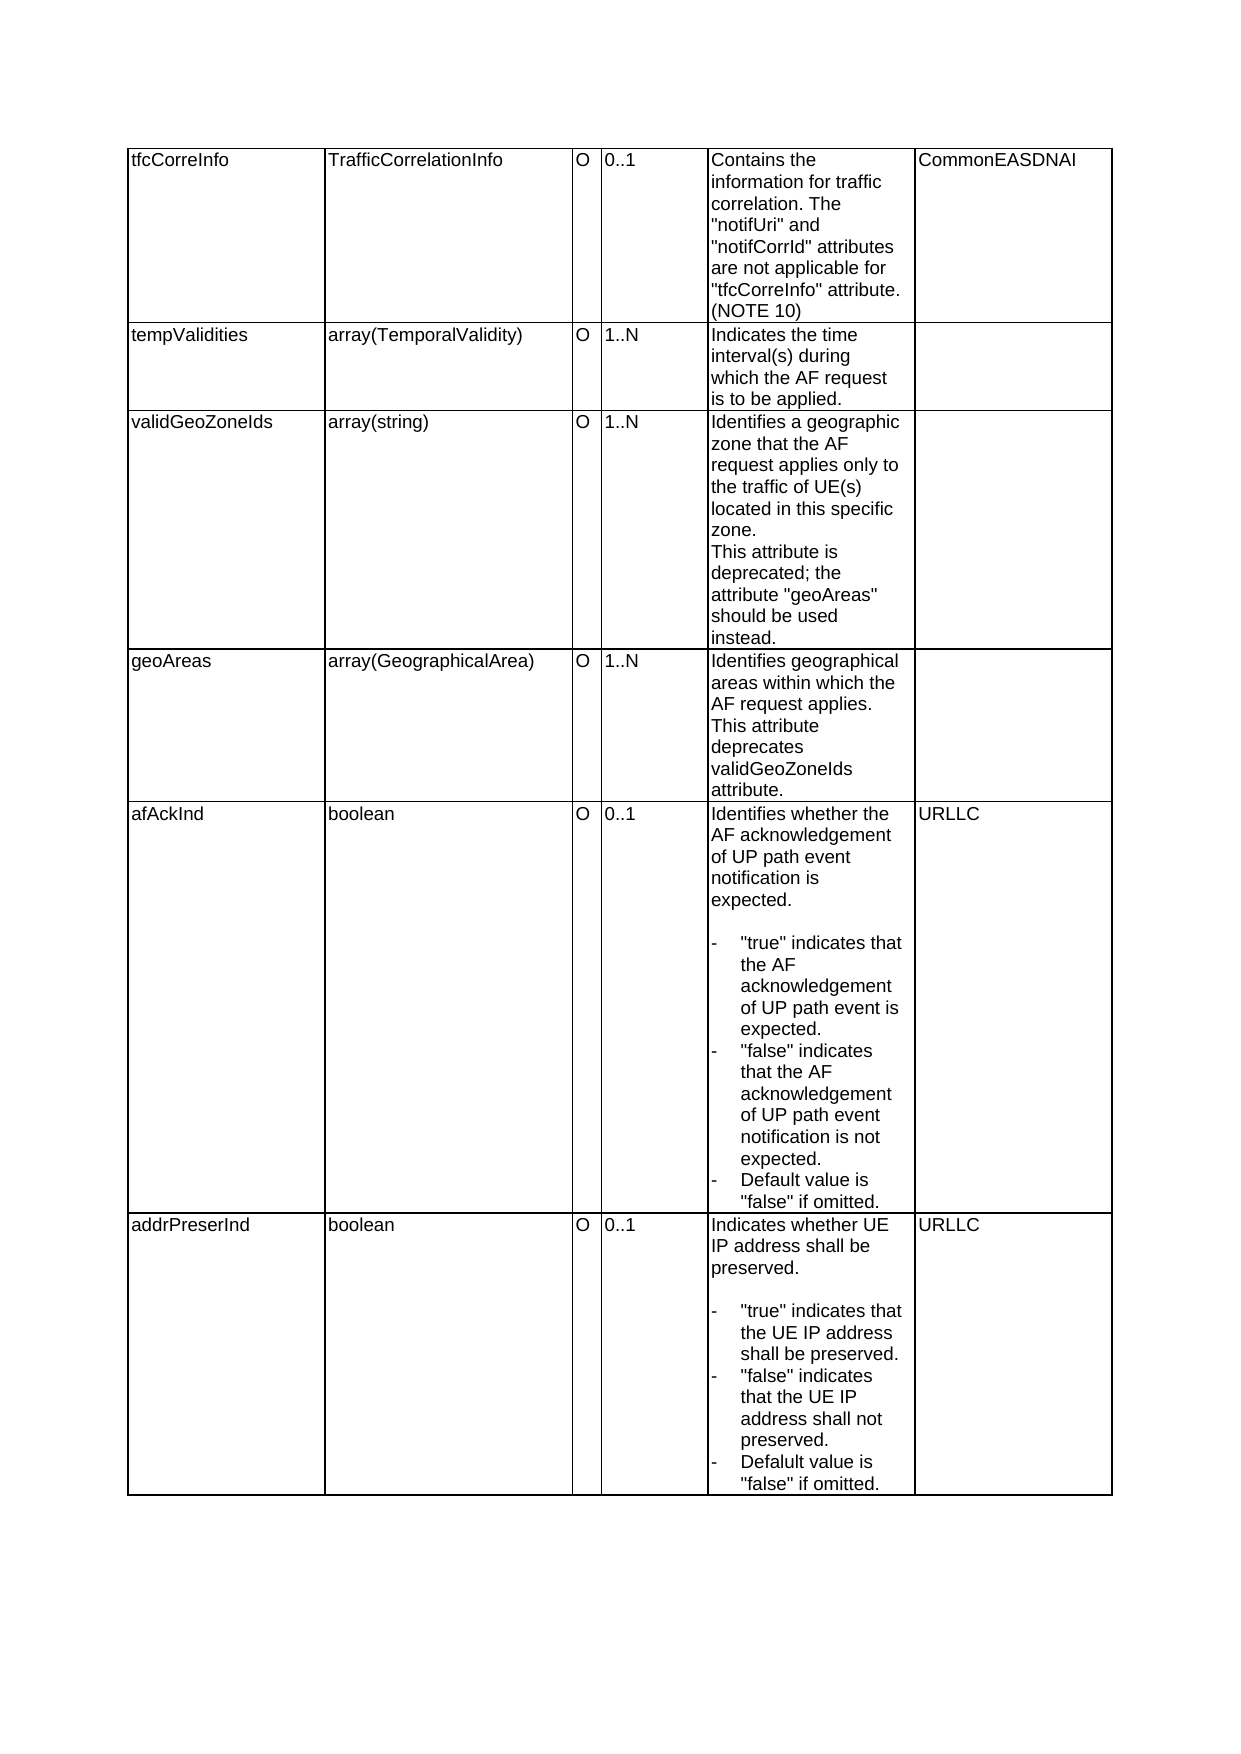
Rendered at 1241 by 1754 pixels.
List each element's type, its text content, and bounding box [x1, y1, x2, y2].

table_cell array(TemporalValidity) [326, 323, 572, 409]
table_cell [916, 411, 1111, 648]
table_cell O [573, 323, 601, 409]
table_cell Indicates whether UE IP address shall be preserved. - "true" indicates that the UE IP address shall be preserved. - "false" indicates that the UE IP address shall not preserved. - Defalult value is "false" if omitted. [709, 1214, 914, 1494]
table_cell 1..N [602, 411, 707, 648]
table_cell CommonEASDNAI [916, 149, 1111, 322]
table_cell URLLC [916, 1214, 1111, 1494]
table_cell 0..1 [602, 802, 707, 1212]
table_cell validGeoZoneIds [129, 411, 324, 648]
table_cell afAckInd [129, 802, 324, 1212]
table_cell Contains the information for traffic correlation. The "notifUri" and "notifCorrId" attributes are not applicable for "tfcCorreInfo" attribute. (NOTE 10) [709, 149, 914, 322]
table_cell O [573, 1214, 601, 1494]
table_cell geoAreas [129, 650, 324, 801]
table_cell 1..N [602, 650, 707, 801]
table_cell Identifies geographical areas within which the AF request applies. This attribute deprecates validGeoZoneIds attribute. [709, 650, 914, 801]
table_cell array(GeographicalArea) [326, 650, 572, 801]
table_cell 0..1 [602, 149, 707, 322]
table_cell addrPreserInd [129, 1214, 324, 1494]
table_cell O [573, 149, 601, 322]
table_cell tempValidities [129, 323, 324, 409]
table_cell URLLC [916, 802, 1111, 1212]
table_cell tfcCorreInfo [129, 149, 324, 322]
table_cell array(string) [326, 411, 572, 648]
table_cell O [573, 411, 601, 648]
table_cell [916, 650, 1111, 801]
table_cell boolean [326, 1214, 572, 1494]
table_cell 0..1 [602, 1214, 707, 1494]
table_cell Identifies whether the AF acknowledgement of UP path event notification is expected. - "true" indicates that the AF acknowledgement of UP path event is expected. - "false" indicates that the AF acknowledgement of UP path event notification is not expected. - Default value is "false" if omitted. [709, 802, 914, 1212]
table_cell O [573, 650, 601, 801]
table_cell Indicates the time interval(s) during which the AF request is to be applied. [709, 323, 914, 409]
table_cell boolean [326, 802, 572, 1212]
table_cell O [573, 802, 601, 1212]
table_cell [916, 323, 1111, 409]
table_cell Identifies a geographic zone that the AF request applies only to the traffic of UE(s) located in this specific zone. This attribute is deprecated; the attribute "geoAreas" should be used instead. [709, 411, 914, 648]
table_cell TrafficCorrelationInfo [326, 149, 572, 322]
table_cell 1..N [602, 323, 707, 409]
